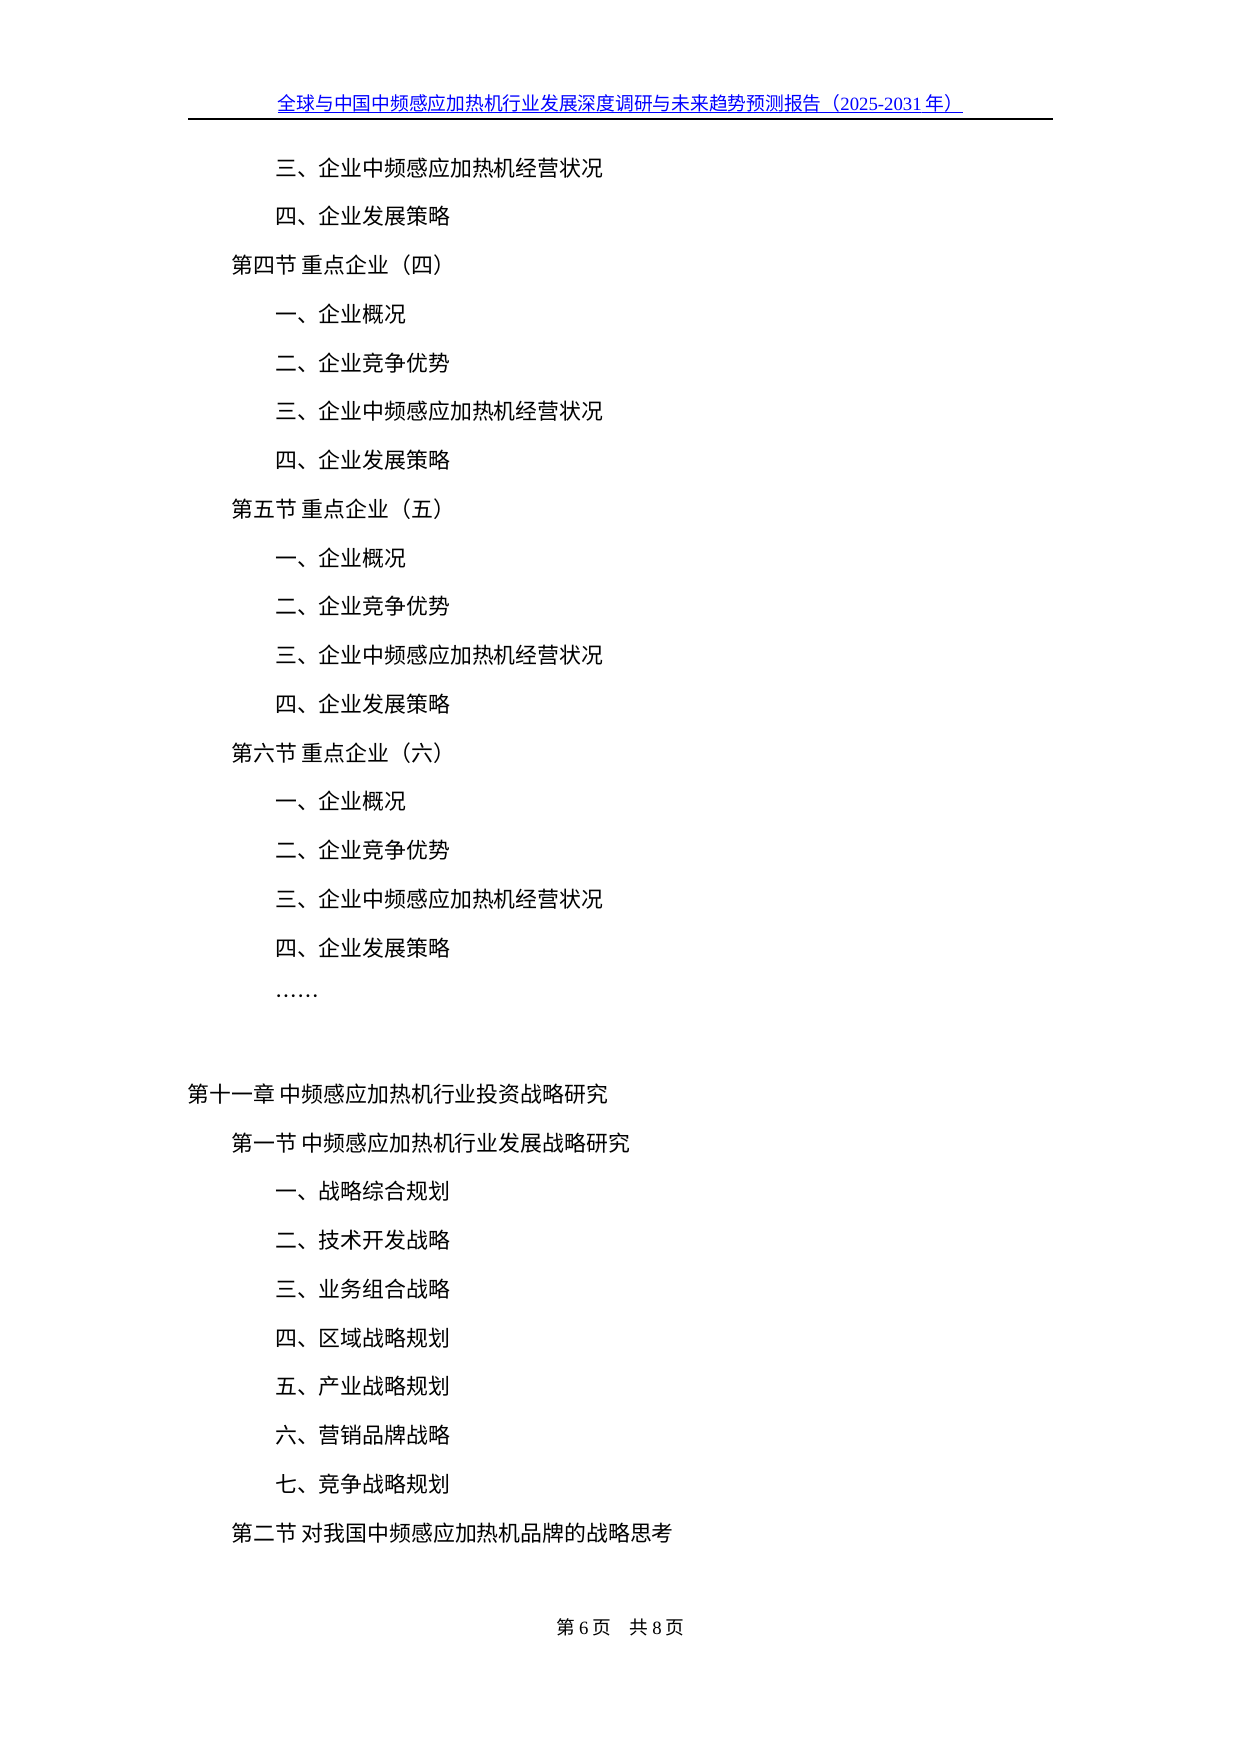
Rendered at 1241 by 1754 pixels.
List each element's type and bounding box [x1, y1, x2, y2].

text [187, 150, 1053, 1548]
